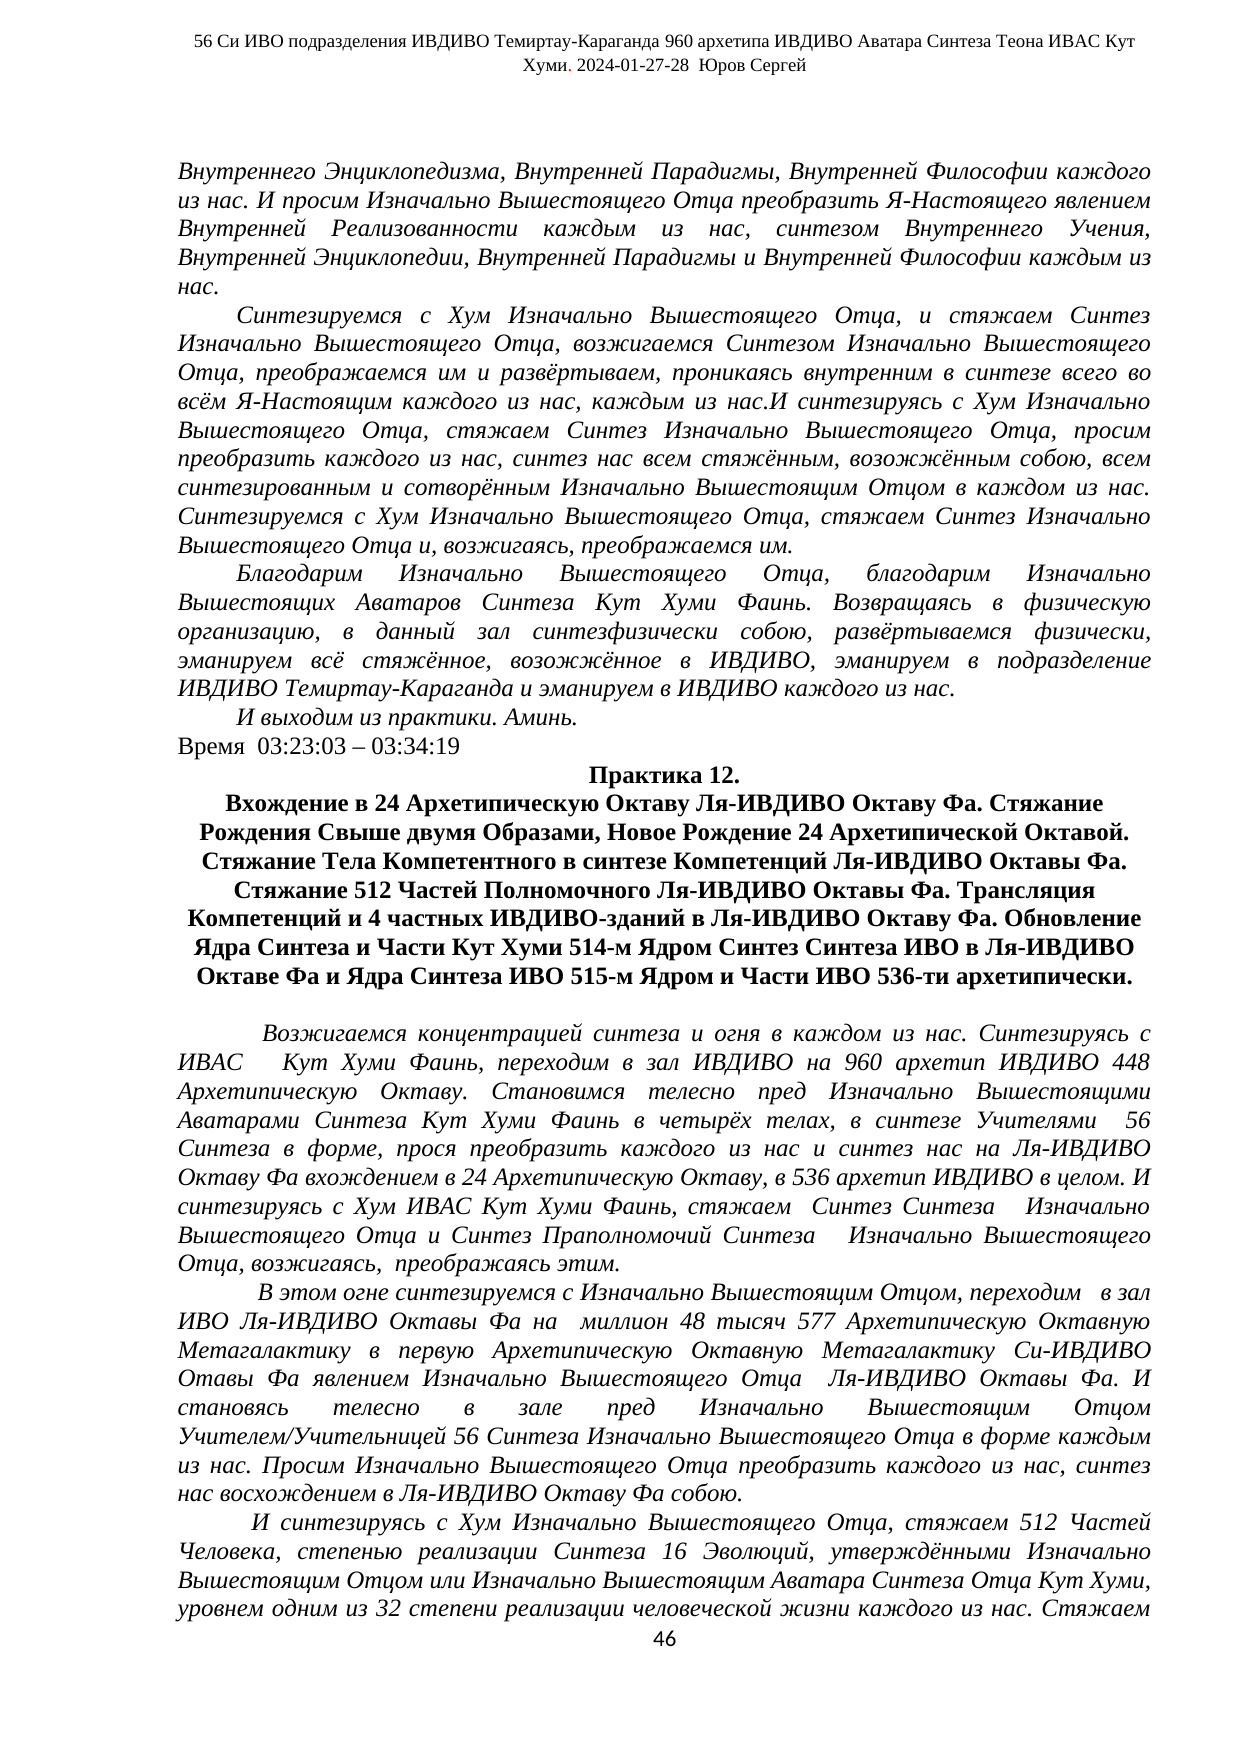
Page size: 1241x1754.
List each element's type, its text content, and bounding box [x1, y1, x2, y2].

text В этом огне синтезируемся с Изначально Вышестоящим Отцом, переходим в зал ИВО Ля-ИВДИВО Октавы Фа на миллион 48 тысяч 577 Архетипическую Октавную Метагалактику в первую Архетипическую Октавную Метагалактику Си-ИВДИВО Отавы Фа явлением Изначально Вышестоящего Отца Ля-ИВДИВО Октавы Фа. И становясь телесно в зале пред Изначально Вышестоящим Отцом Учителем/Учительницей 56 Синтеза Изначально Вышестоящего Отца в форме каждым из нас. Просим Изначально Вышестоящего Отца преобразить каждого из нас, синтез нас восхождением в Ля-ИВДИВО Октаву Фа собою. [177, 1277, 1152, 1507]
text Время 03:23:03 – 03:34:19 [177, 731, 1152, 760]
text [177, 1507, 1152, 1622]
text Возжигаемся концентрацией синтеза и огня в каждом из нас. Синтезируясь с ИВАС Кут Хуми Фаинь, переходим в зал ИВДИВО на 960 архетип ИВДИВО 448 Архетипическую Октаву. Становимся телесно пред Изначально Вышестоящими Аватарами Синтеза Кут Хуми Фаинь в четырёх телах, в синтезе Учителями 56 Синтеза в форме, прося преобразить каждого из нас и синтез нас на Ля-ИВДИВО Октаву Фа вхождением в 24 Архетипическую Октаву, в 536 архетип ИВДИВО в целом. И синтезируясь с Хум ИВАС Кут Хуми Фаинь, стяжаем Синтез Синтеза Изначально Вышестоящего Отца и Синтез Праполномочий Синтеза Изначально Вышестоящего Отца, возжигаясь, преображаясь этим. [177, 1018, 1152, 1277]
text И выходим из практики. Аминь. [177, 702, 1152, 731]
text Практика 12. [177, 760, 1152, 788]
text Благодарим Изначально Вышестоящего Отца, благодарим Изначально Вышестоящих Аватаров Синтеза Кут Хуми Фаинь. Возвращаясь в физическую организацию, в данный зал синтезфизически собою, развёртываемся физически, эманируем всё стяжённое, возожжённое в ИВДИВО, эманируем в подразделение ИВДИВО Темиртау-Караганда и эманируем в ИВДИВО каждого из нас. [177, 558, 1152, 702]
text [177, 156, 1152, 300]
text Вхождение в 24 Архетипическую Октаву Ля-ИВДИВО Октаву Фа. Стяжание Рождения Свыше двумя Образами, Новое Рождение 24 Архетипической Октавой. Стяжание Тела Компетентного в синтезе Компетенций Ля-ИВДИВО Октавы Фа. Стяжание 512 Частей Полномочного Ля-ИВДИВО Октавы Фа. Трансляция Компетенций и 4 частных ИВДИВО-зданий в Ля-ИВДИВО Октаву Фа. Обновление Ядра Синтеза и Части Кут Хуми 514-м Ядром Синтез Синтеза ИВО в Ля-ИВДИВО Октаве Фа и Ядра Синтеза ИВО 515-м Ядром и Части ИВО 536-ти архетипически. [177, 788, 1152, 990]
text Синтезируемся с Хум Изначально Вышестоящего Отца, и стяжаем Синтез Изначально Вышестоящего Отца, возжигаемся Синтезом Изначально Вышестоящего Отца, преображаемся им и развёртываем, проникаясь внутренним в синтезе всего во всём Я-Настоящим каждого из нас, каждым из нас.И синтезируясь с Хум Изначально Вышестоящего Отца, стяжаем Синтез Изначально Вышестоящего Отца, просим преобразить каждого из нас, синтез нас всем стяжённым, возожжённым собою, всем синтезированным и сотворённым Изначально Вышестоящим Отцом в каждом из нас. Синтезируемся с Хум Изначально Вышестоящего Отца, стяжаем Синтез Изначально Вышестоящего Отца и, возжигаясь, преображаемся им. [177, 300, 1152, 558]
